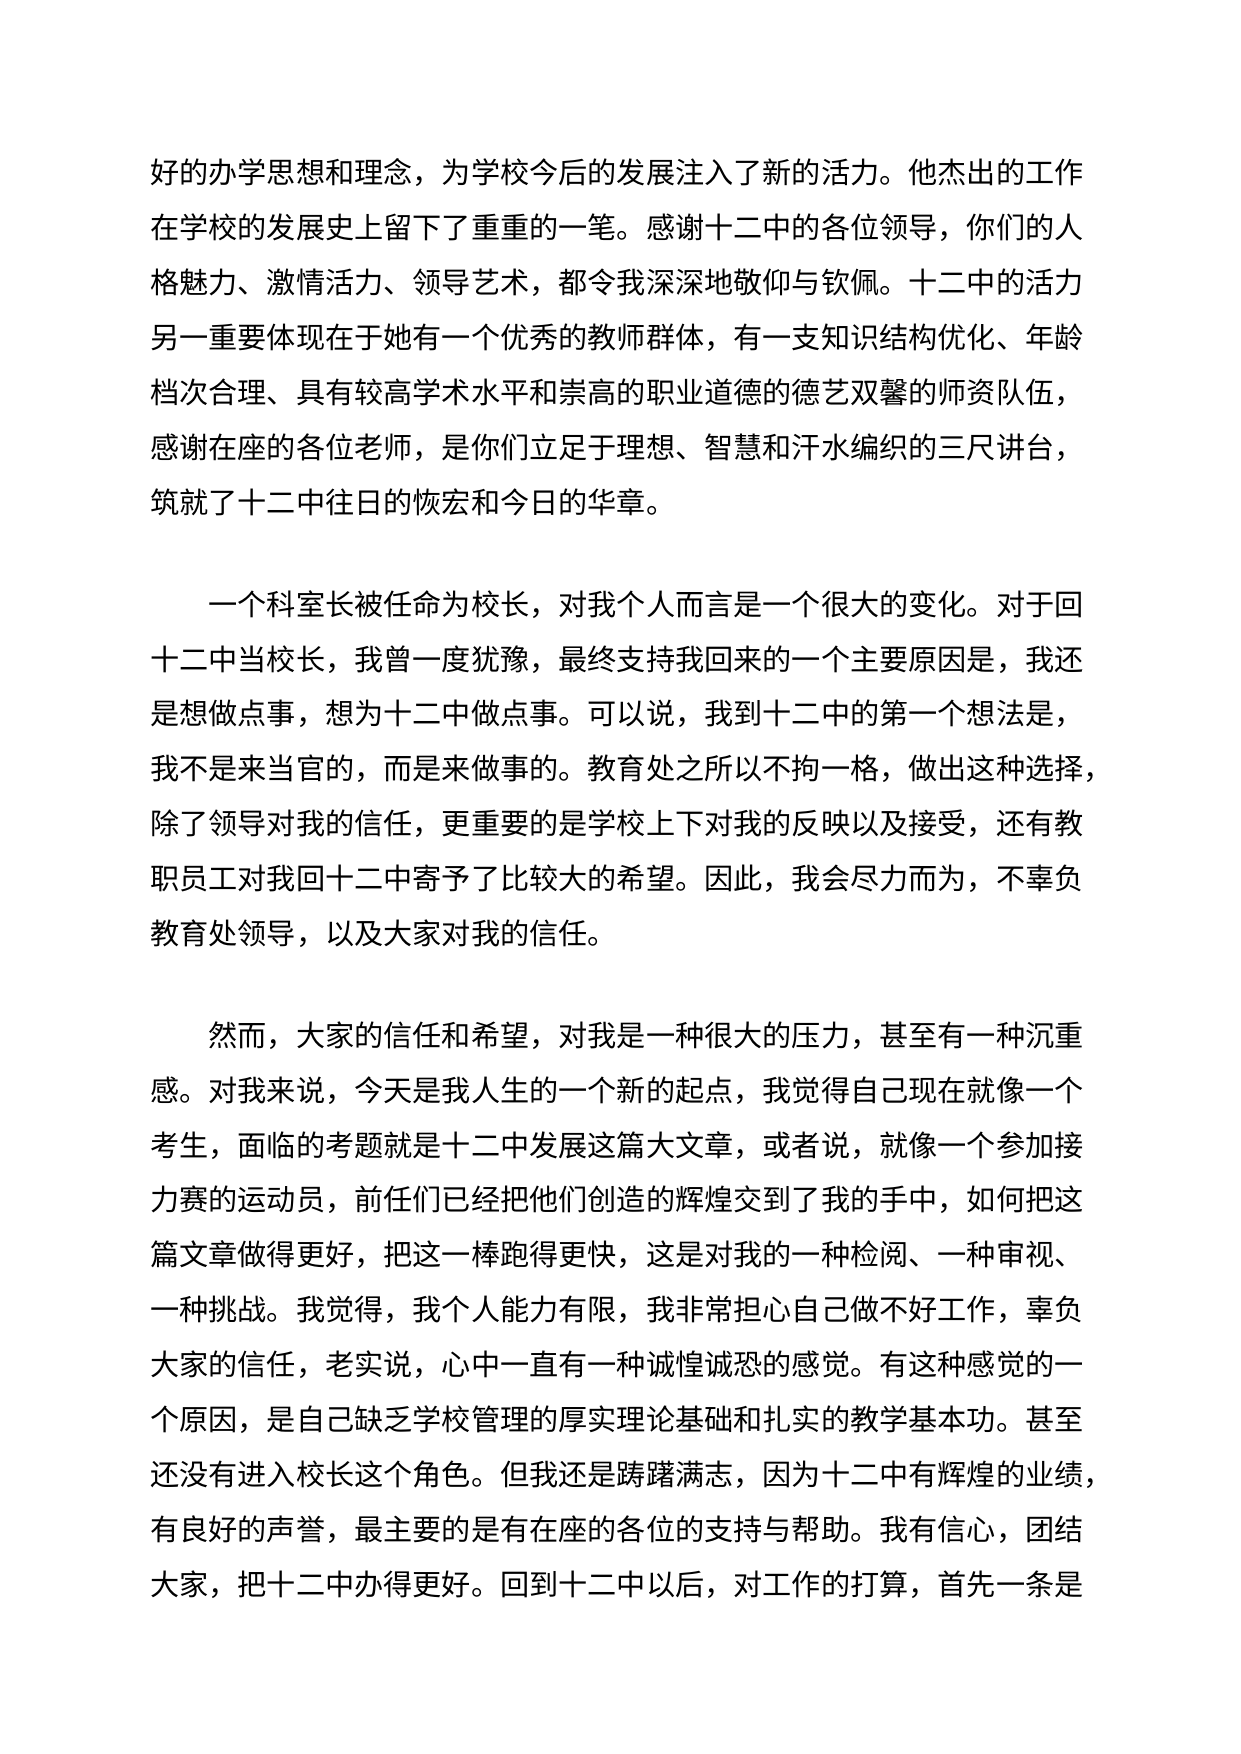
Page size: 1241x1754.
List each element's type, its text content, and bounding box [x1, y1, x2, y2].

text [150, 1012, 1090, 1603]
text 一个科室长被任命为校长，对我个人而言是一个很大的变化。对于回十二中当校长，我曾一度犹豫，最终支持我回来的一个主要原因是，我还是想做点事，想为十二中做点事。可以说，我到十二中的第一个想法是，我不是来当官的，而是来做事的。教育处之所以不拘一格，做出这种选择，除了领导对我的信任，更重要的是学校上下对我的反映以及接受，还有教职员工对我回十二中寄予了比较大的希望。因此，我会尽力而为，不辜负教育处领导，以及大家对我的信任。 [150, 581, 1090, 953]
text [150, 150, 1090, 522]
